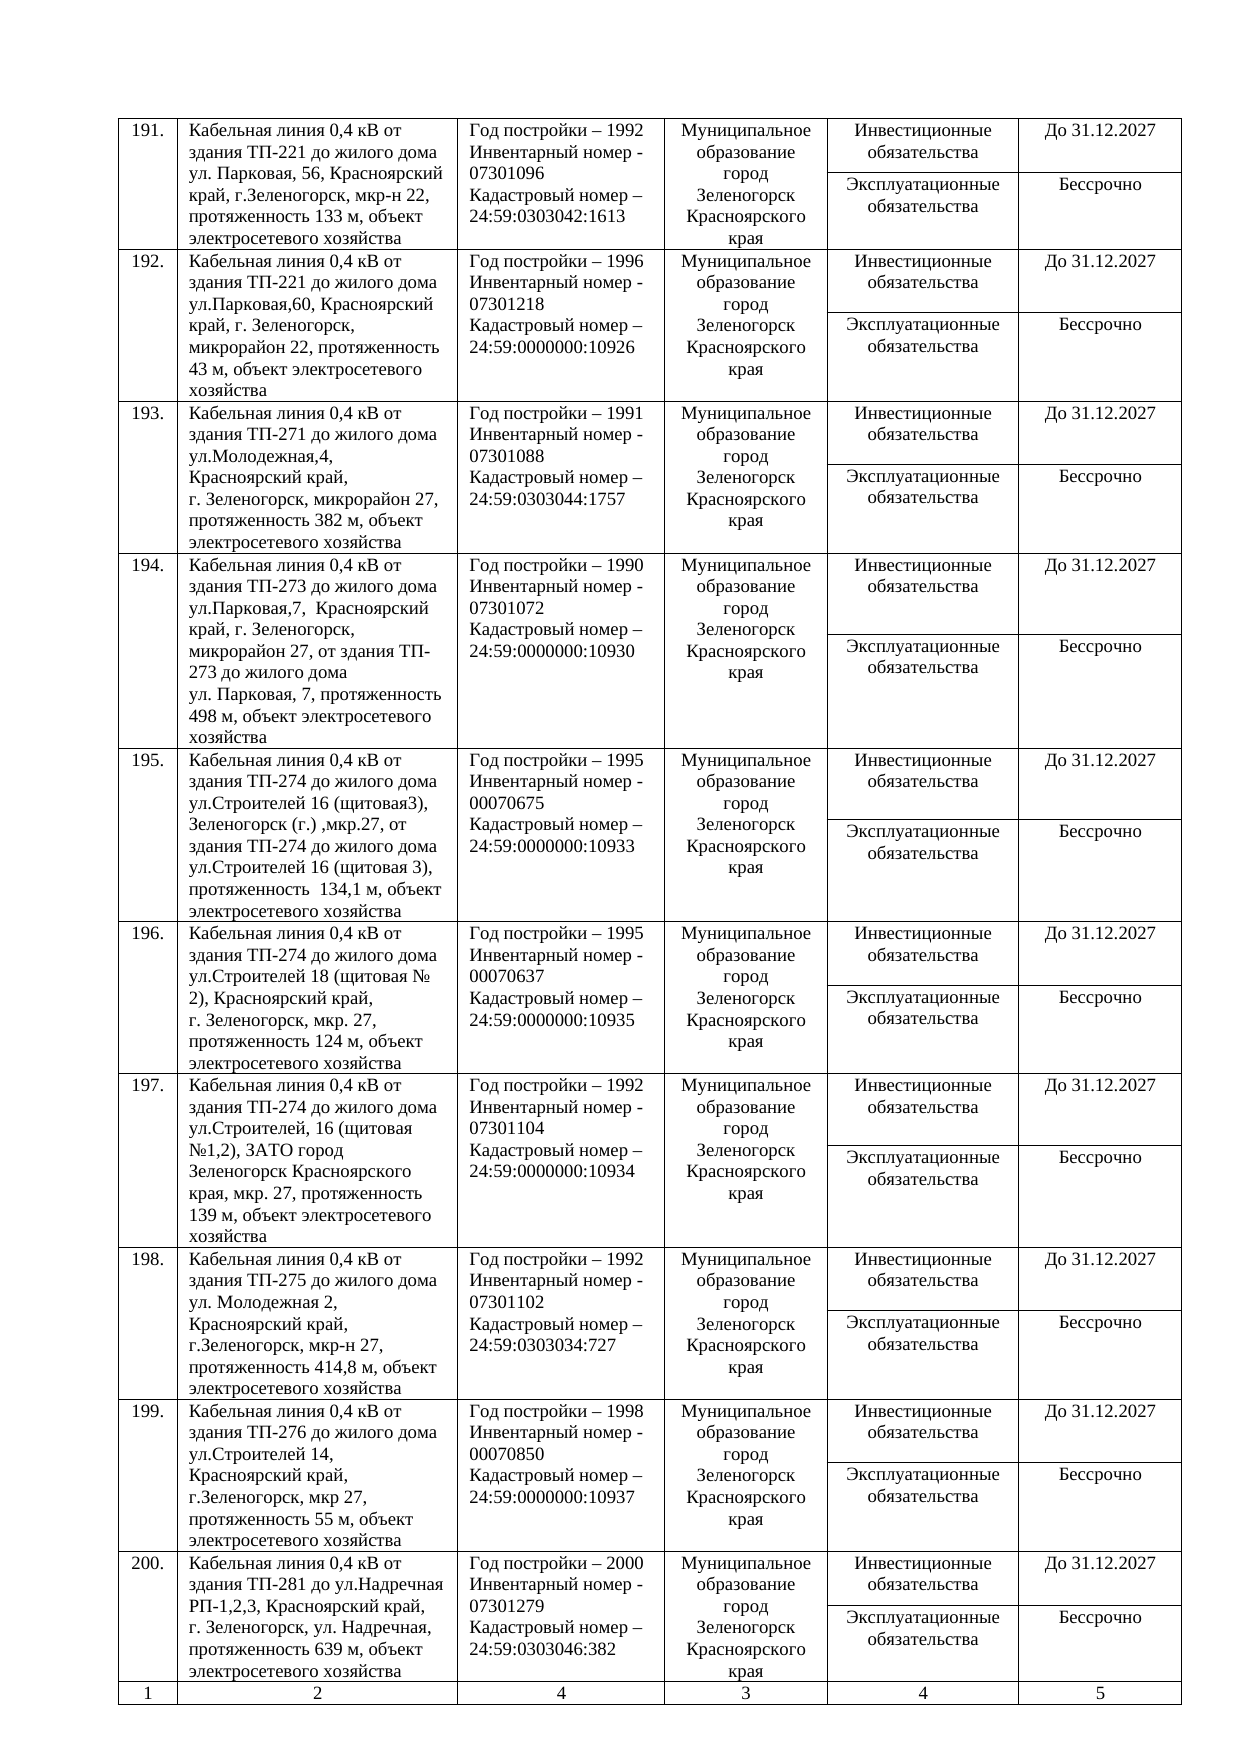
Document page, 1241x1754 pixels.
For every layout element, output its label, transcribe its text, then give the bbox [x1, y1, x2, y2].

table_cell Эксплуатационные обязательства [828, 313, 1018, 401]
table_cell Кабельная линия 0,4 кВ от здания ТП-221 до жилого дома ул. Парковая, 56, Красноярский край, г.Зеленогорск, мкр-н 22, протяженность 133 м, объект электросетевого хозяйства [178, 119, 457, 248]
table_cell 3 [665, 1682, 827, 1704]
table_cell Кабельная линия 0,4 кВ от здания ТП-281 до ул.Надречная РП-1,2,3, Красноярский край, г. Зеленогорск, ул. Надречная, протяженность 639 м, объект электросетевого хозяйства [178, 1552, 457, 1681]
table_cell Инвестиционные обязательства [828, 922, 1018, 984]
table_cell Инвестиционные обязательства [828, 1552, 1018, 1605]
table_cell Год постройки – 1992 Инвентарный номер -07301096 Кадастровый номер –24:59:0303042:1613 [458, 119, 664, 248]
table_cell Кабельная линия 0,4 кВ от здания ТП-273 до жилого дома ул.Парковая,7, Красноярский край, г. Зеленогорск, микрорайон 27, от здания ТП-273 до жилого дома ул. Парковая, 7, протяженность 498 м, объект электросетевого хозяйства [178, 554, 457, 748]
table_cell Бессрочно [1019, 635, 1181, 748]
table_cell До 31.12.2027 [1019, 554, 1181, 633]
table_cell До 31.12.2027 [1019, 1400, 1181, 1462]
table_cell Инвестиционные обязательства [828, 119, 1018, 172]
table_cell 196. [119, 922, 177, 1073]
table_cell Инвестиционные обязательства [828, 1074, 1018, 1145]
table_cell До 31.12.2027 [1019, 402, 1181, 464]
table_cell 191. [119, 119, 177, 248]
table_cell 193. [119, 402, 177, 552]
table_cell Кабельная линия 0,4 кВ от здания ТП-274 до жилого дома ул.Строителей, 16 (щитовая №1,2), ЗАТО город Зеленогорск Красноярского края, мкр. 27, протяженность 139 м, объект электросетевого хозяйства [178, 1074, 457, 1247]
table_cell Бессрочно [1019, 1606, 1181, 1681]
table_cell Бессрочно [1019, 820, 1181, 921]
table_cell Муниципальное образование город Зеленогорск Красноярского края [665, 250, 827, 401]
table_cell Год постройки – 1995 Инвентарный номер -00070675 Кадастровый номер –24:59:0000000:10933 [458, 749, 664, 921]
table_cell 2 [178, 1682, 457, 1704]
table_cell Год постройки – 1991 Инвентарный номер -07301088 Кадастровый номер –24:59:0303044:1757 [458, 402, 664, 552]
table_cell Эксплуатационные обязательства [828, 1311, 1018, 1399]
table_cell Бессрочно [1019, 1146, 1181, 1247]
table_cell Инвестиционные обязательства [828, 1248, 1018, 1310]
table_cell Муниципальное образование город Зеленогорск Красноярского края [665, 554, 827, 748]
table_cell 4 [458, 1682, 664, 1704]
table_cell Бессрочно [1019, 173, 1181, 248]
table_cell До 31.12.2027 [1019, 749, 1181, 819]
table_cell Эксплуатационные обязательства [828, 820, 1018, 921]
table_cell До 31.12.2027 [1019, 119, 1181, 172]
table_cell Муниципальное образование город Зеленогорск Красноярского края [665, 402, 827, 552]
table_cell Бессрочно [1019, 465, 1181, 552]
table_cell Муниципальное образование город Зеленогорск Красноярского края [665, 1074, 827, 1247]
table_cell Год постройки – 1990 Инвентарный номер -07301072 Кадастровый номер –24:59:0000000:10930 [458, 554, 664, 748]
table_cell 198. [119, 1248, 177, 1399]
table_cell Бессрочно [1019, 313, 1181, 401]
table_cell Эксплуатационные обязательства [828, 1146, 1018, 1247]
table_cell Эксплуатационные обязательства [828, 1606, 1018, 1681]
table_cell Год постройки – 1998 Инвентарный номер -00070850 Кадастровый номер –24:59:0000000:10937 [458, 1400, 664, 1551]
table_cell Бессрочно [1019, 1463, 1181, 1551]
table_cell Бессрочно [1019, 986, 1181, 1073]
table_cell 4 [828, 1682, 1018, 1704]
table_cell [665, 119, 827, 248]
table_cell Эксплуатационные обязательства [828, 986, 1018, 1073]
table_cell Кабельная линия 0,4 кВ от здания ТП-275 до жилого дома ул. Молодежная 2, Красноярский край, г.Зеленогорск, мкр-н 27, протяженность 414,8 м, объект электросетевого хозяйства [178, 1248, 457, 1399]
table_cell Муниципальное образование город Зеленогорск Красноярского края [665, 922, 827, 1073]
table_cell Кабельная линия 0,4 кВ от здания ТП-221 до жилого дома ул.Парковая,60, Красноярский край, г. Зеленогорск, микрорайон 22, протяженность 43 м, объект электросетевого хозяйства [178, 250, 457, 401]
table_cell 1 [119, 1682, 177, 1704]
table_cell 200. [119, 1552, 177, 1681]
table_cell Год постройки – 1995 Инвентарный номер -00070637 Кадастровый номер –24:59:0000000:10935 [458, 922, 664, 1073]
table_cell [665, 1552, 827, 1681]
table_cell Муниципальное образование город Зеленогорск Красноярского края [665, 1248, 827, 1399]
table_cell Год постройки – 1996 Инвентарный номер -07301218 Кадастровый номер –24:59:0000000:10926 [458, 250, 664, 401]
table_cell Эксплуатационные обязательства [828, 635, 1018, 748]
table_cell Кабельная линия 0,4 кВ от здания ТП-276 до жилого дома ул.Строителей 14, Красноярский край, г.Зеленогорск, мкр 27, протяженность 55 м, объект электросетевого хозяйства [178, 1400, 457, 1551]
table_cell Год постройки – 1992 Инвентарный номер -07301104 Кадастровый номер –24:59:0000000:10934 [458, 1074, 664, 1247]
table_cell 192. [119, 250, 177, 401]
table_cell До 31.12.2027 [1019, 1074, 1181, 1145]
table_cell 195. [119, 749, 177, 921]
table_cell До 31.12.2027 [1019, 1248, 1181, 1310]
table_cell 197. [119, 1074, 177, 1247]
table_cell Эксплуатационные обязательства [828, 1463, 1018, 1551]
table_cell Эксплуатационные обязательства [828, 173, 1018, 248]
table_cell До 31.12.2027 [1019, 922, 1181, 984]
table_cell До 31.12.2027 [1019, 250, 1181, 312]
table_cell 194. [119, 554, 177, 748]
table_cell Инвестиционные обязательства [828, 554, 1018, 633]
table_cell 5 [1019, 1682, 1181, 1704]
table_cell Инвестиционные обязательства [828, 402, 1018, 464]
table_cell Муниципальное образование город Зеленогорск Красноярского края [665, 749, 827, 921]
table_cell Инвестиционные обязательства [828, 1400, 1018, 1462]
table_cell Кабельная линия 0,4 кВ от здания ТП-271 до жилого дома ул.Молодежная,4, Красноярский край, г. Зеленогорск, микрорайон 27, протяженность 382 м, объект электросетевого хозяйства [178, 402, 457, 552]
table_cell Год постройки – 2000 Инвентарный номер -07301279 Кадастровый номер –24:59:0303046:382 [458, 1552, 664, 1681]
table_cell Год постройки – 1992 Инвентарный номер -07301102 Кадастровый номер –24:59:0303034:727 [458, 1248, 664, 1399]
table_cell Бессрочно [1019, 1311, 1181, 1399]
table_cell Инвестиционные обязательства [828, 250, 1018, 312]
table_cell До 31.12.2027 [1019, 1552, 1181, 1605]
table_cell Кабельная линия 0,4 кВ от здания ТП-274 до жилого дома ул.Строителей 16 (щитовая3), Зеленогорск (г.) ,мкр.27, от здания ТП-274 до жилого дома ул.Строителей 16 (щитовая 3), протяженность 134,1 м, объект электросетевого хозяйства [178, 749, 457, 921]
table_cell Кабельная линия 0,4 кВ от здания ТП-274 до жилого дома ул.Строителей 18 (щитовая № 2), Красноярский край, г. Зеленогорск, мкр. 27, протяженность 124 м, объект электросетевого хозяйства [178, 922, 457, 1073]
table_cell Муниципальное образование город Зеленогорск Красноярского края [665, 1400, 827, 1551]
table_cell Инвестиционные обязательства [828, 749, 1018, 819]
table_cell 199. [119, 1400, 177, 1551]
table_cell Эксплуатационные обязательства [828, 465, 1018, 552]
